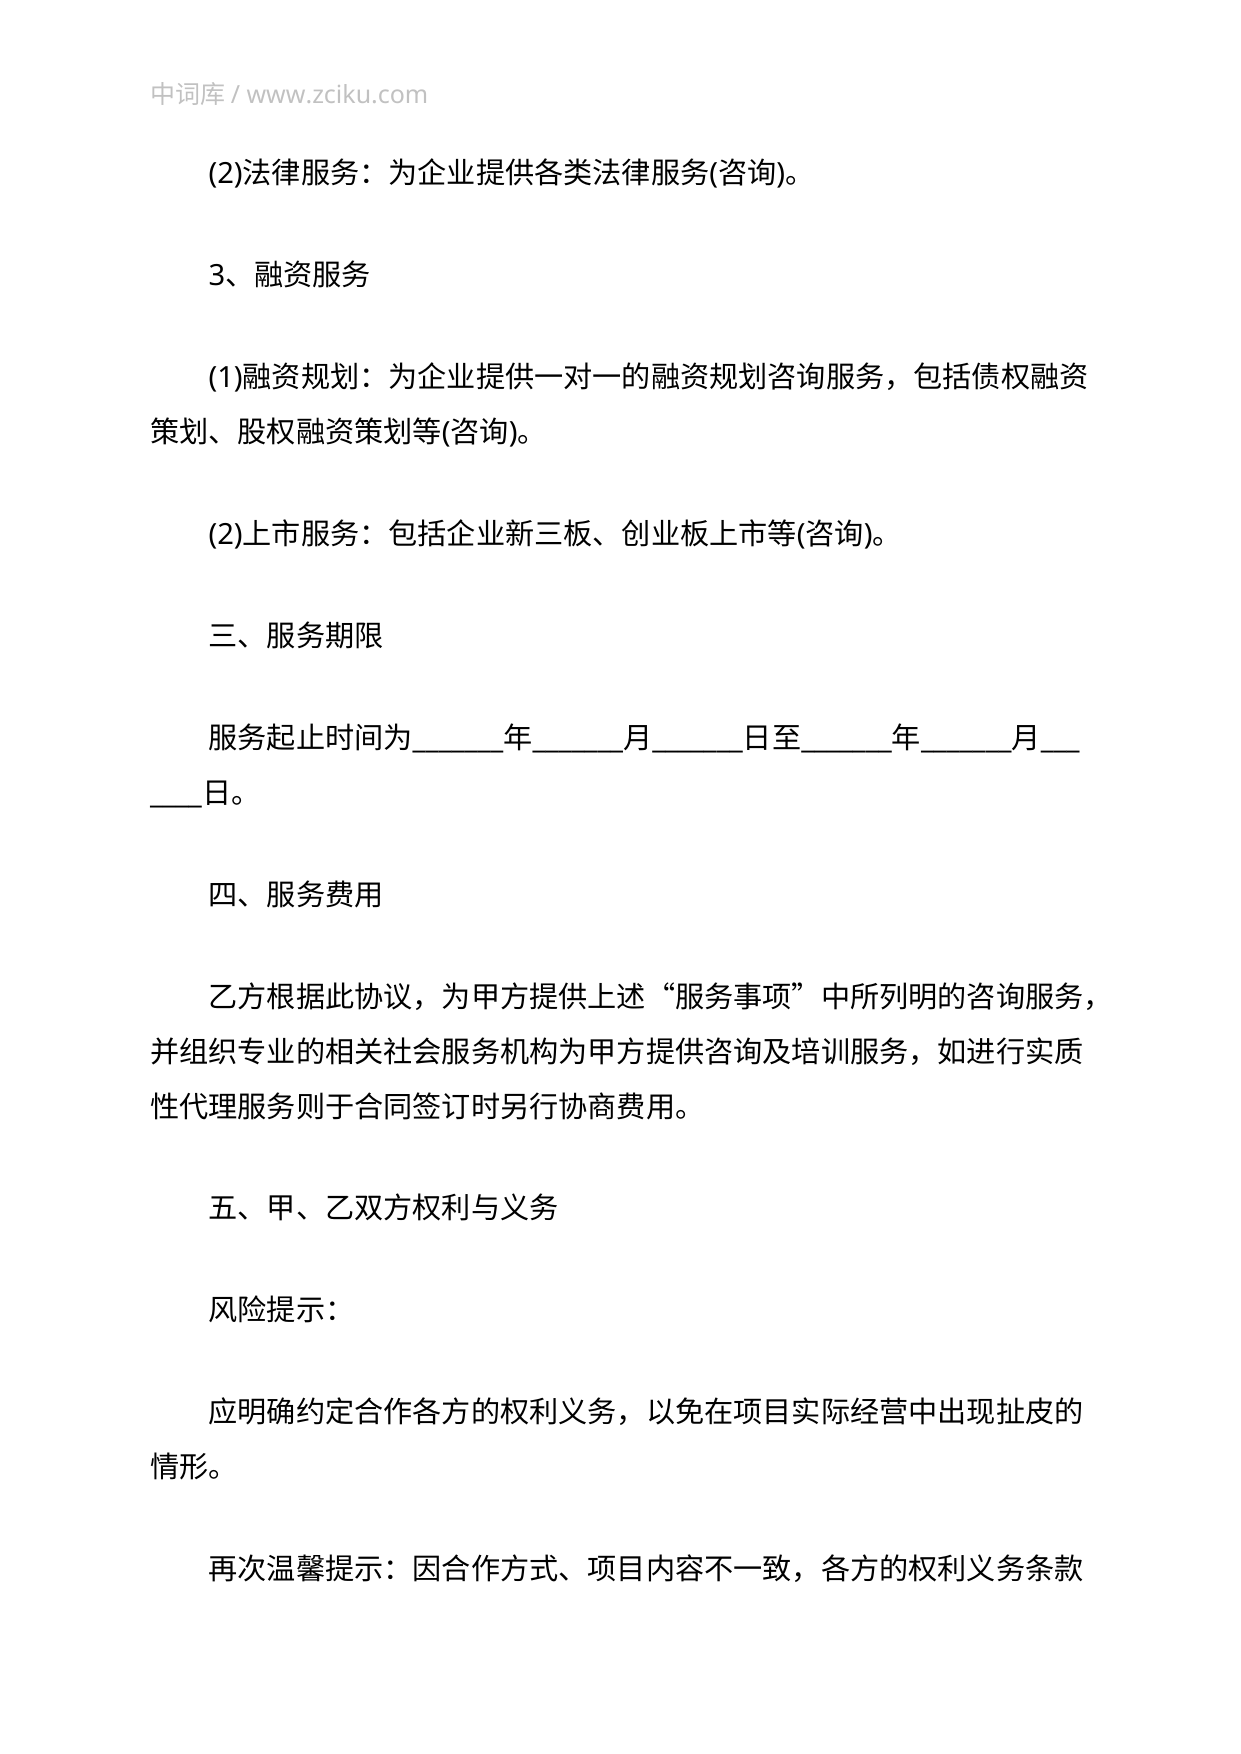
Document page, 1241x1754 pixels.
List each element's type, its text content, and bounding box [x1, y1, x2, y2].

text (2)上市服务：包括企业新三板、创业板上市等(咨询)。 [150, 511, 1090, 553]
text 五、甲、乙双方权利与义务 [150, 1185, 1090, 1227]
text (1)融资规划：为企业提供一对一的融资规划咨询服务，包括债权融资策划、股权融资策划等(咨询)。 [150, 354, 1090, 451]
text 三、服务期限 [150, 613, 1090, 655]
text 四、服务费用 [150, 872, 1090, 914]
text 服务起止时间为_______年_______月_______日至_______年_______月_______日。 [150, 715, 1090, 812]
text 3、融资服务 [150, 252, 1090, 294]
text 风险提示： [150, 1287, 1090, 1329]
text 应明确约定合作各方的权利义务，以免在项目实际经营中出现扯皮的情形。 [150, 1388, 1090, 1486]
text (2)法律服务：为企业提供各类法律服务(咨询)。 [150, 150, 1090, 192]
text 乙方根据此协议，为甲方提供上述“服务事项”中所列明的咨询服务，并组织专业的相关社会服务机构为甲方提供咨询及培训服务，如进行实质性代理服务则于合同签订时另行协商费用。 [150, 973, 1090, 1126]
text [150, 1545, 1090, 1587]
